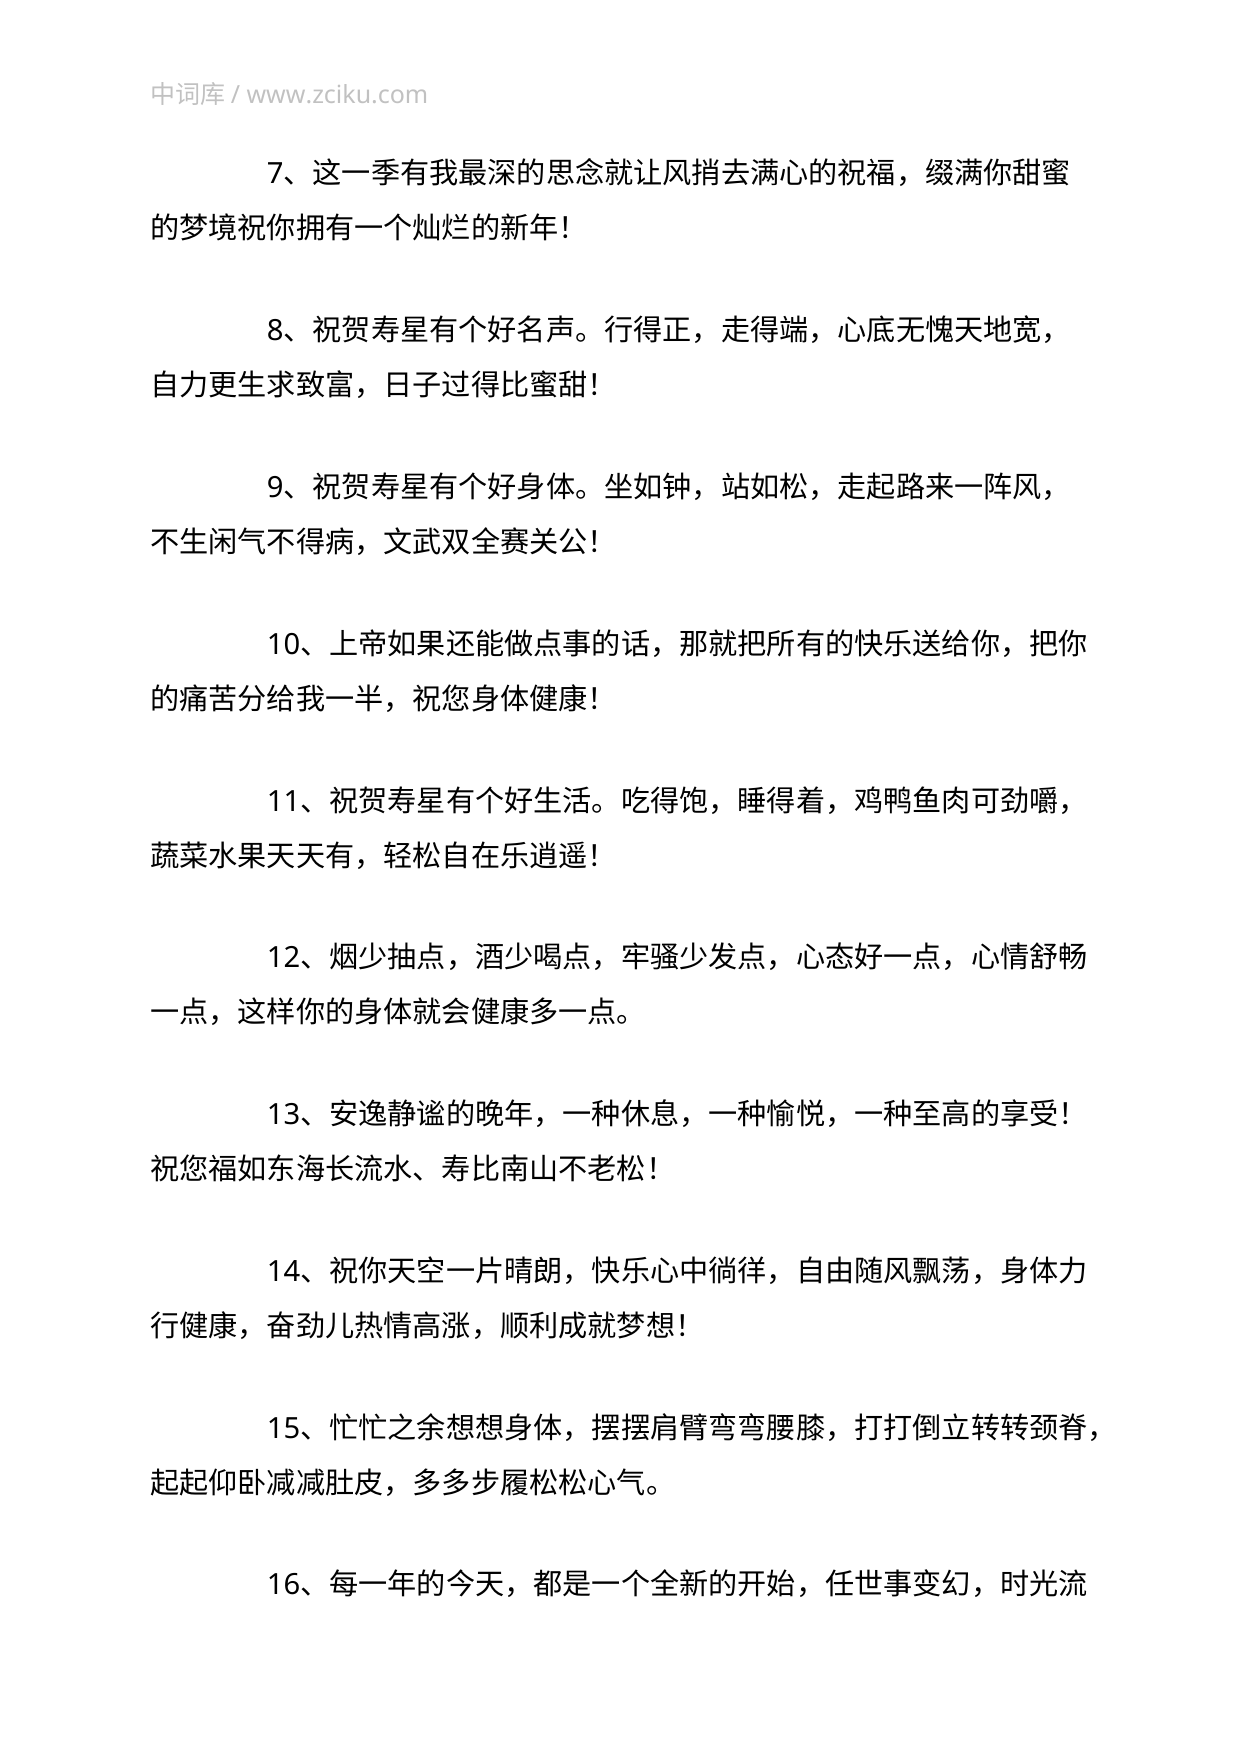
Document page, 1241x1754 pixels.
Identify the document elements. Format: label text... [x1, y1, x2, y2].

text 12、烟少抽点，酒少喝点，牢骚少发点，心态好一点，心情舒畅一点，这样你的身体就会健康多一点。 [150, 934, 1090, 1031]
text 15、忙忙之余想想身体，摆摆肩臂弯弯腰膝，打打倒立转转颈脊，起起仰卧减减肚皮，多多步履松松心气。 [150, 1404, 1090, 1501]
text 13、安逸静谧的晚年，一种休息，一种愉悦，一种至高的享受！祝您福如东海长流水、寿比南山不老松！ [150, 1091, 1090, 1188]
text 14、祝你天空一片晴朗，快乐心中徜徉，自由随风飘荡，身体力行健康，奋劲儿热情高涨，顺利成就梦想！ [150, 1247, 1090, 1345]
text 11、祝贺寿星有个好生活。吃得饱，睡得着，鸡鸭鱼肉可劲嚼，蔬菜水果天天有，轻松自在乐逍遥！ [150, 777, 1090, 874]
text 8、祝贺寿星有个好名声。行得正，走得端，心底无愧天地宽，自力更生求致富，日子过得比蜜甜！ [150, 307, 1090, 404]
text 7、这一季有我最深的思念就让风捎去满心的祝福，缀满你甜蜜的梦境祝你拥有一个灿烂的新年！ [150, 150, 1090, 247]
text 10、上帝如果还能做点事的话，那就把所有的快乐送给你，把你的痛苦分给我一半，祝您身体健康！ [150, 620, 1090, 718]
text 9、祝贺寿星有个好身体。坐如钟，站如松，走起路来一阵风，不生闲气不得病，文武双全赛关公！ [150, 463, 1090, 561]
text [150, 1561, 1090, 1603]
